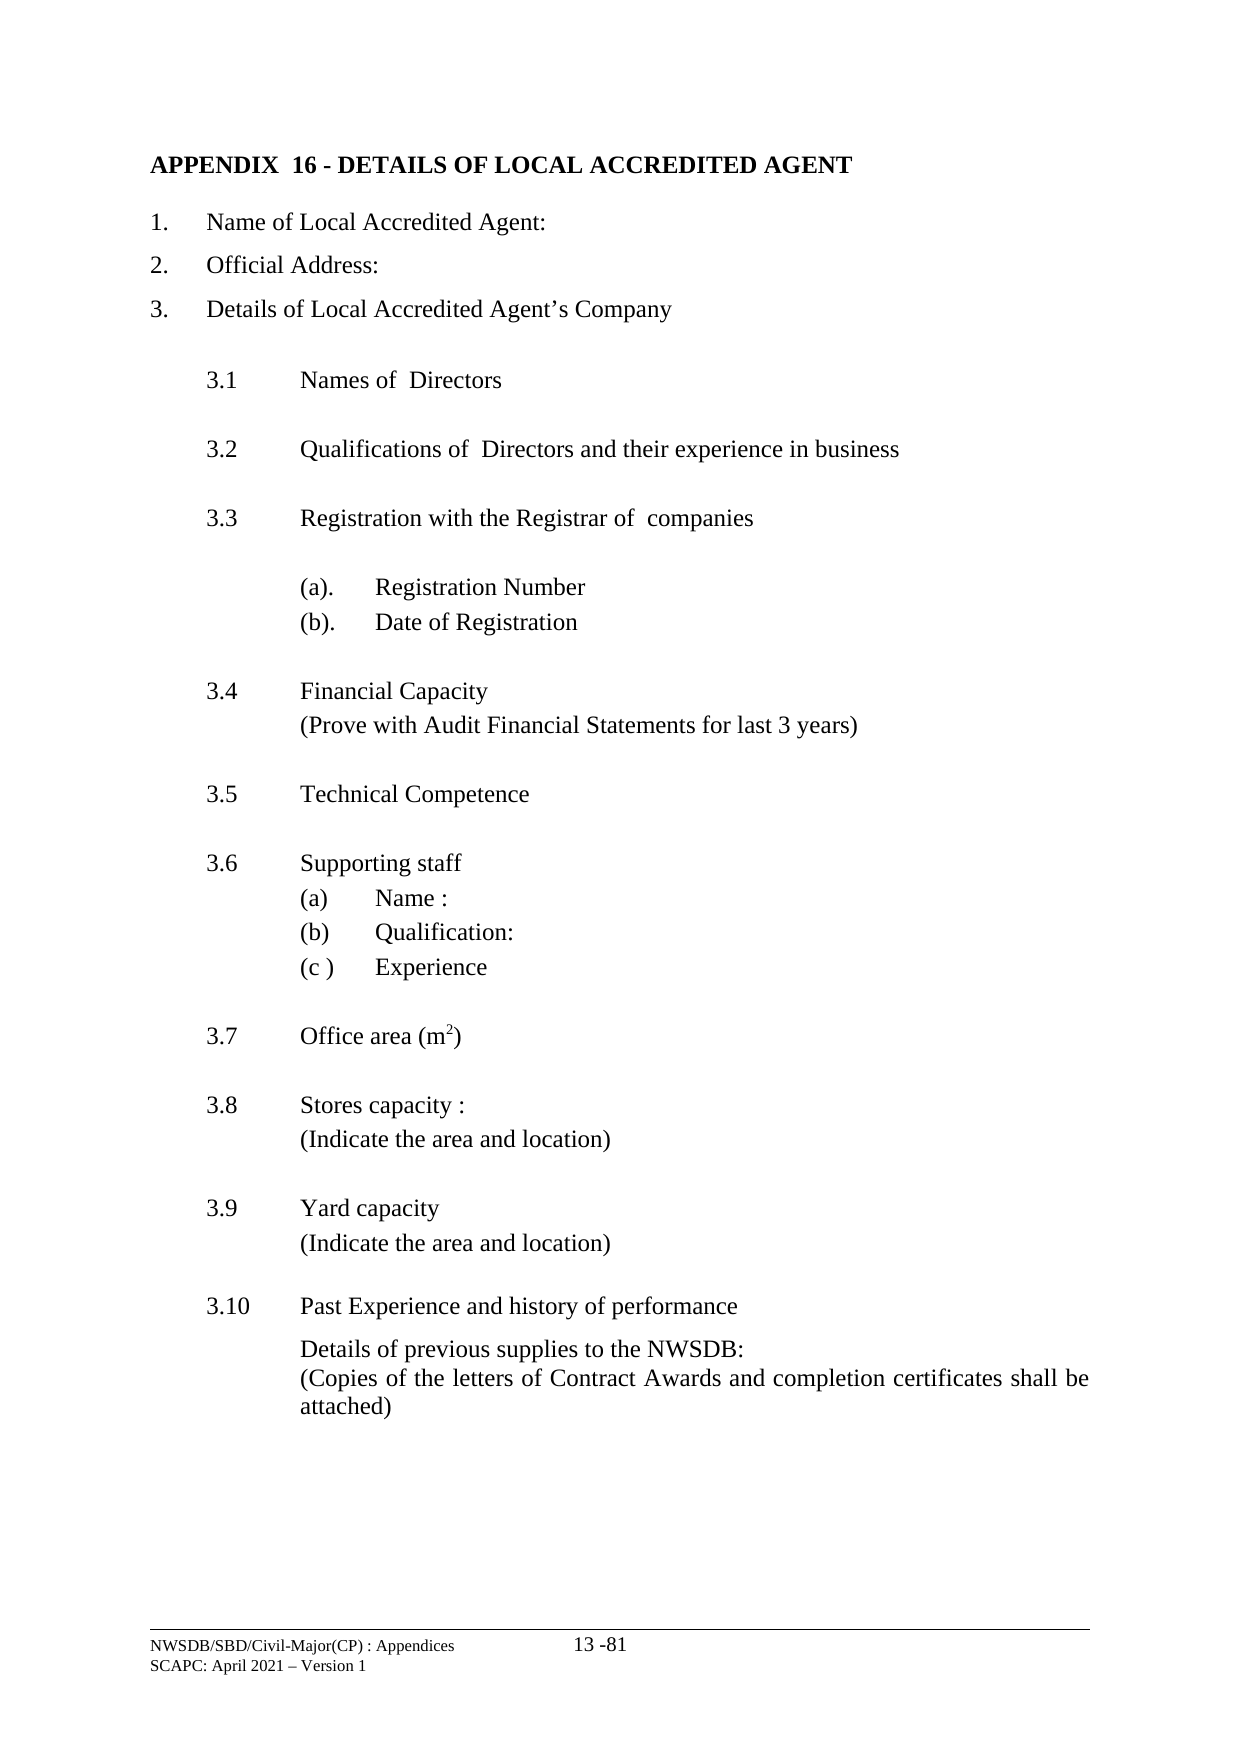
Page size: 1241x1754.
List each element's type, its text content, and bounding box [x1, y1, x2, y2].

text Details of previous supplies to the NWSDB: [150, 1334, 1090, 1363]
text APPENDIX 16 - Details of Local Accredited Agent [150, 150, 1090, 179]
text 3.7 Office area (m2) [150, 1021, 1090, 1049]
text (Indicate the area and location) [150, 1124, 1090, 1153]
text (a). Registration Number [150, 572, 1090, 601]
text 3.3 Registration with the Registrar of companies [150, 503, 1090, 532]
text 3.4 Financial Capacity [150, 676, 1090, 705]
text (Copies of the letters of Contract Awards and completion certificates shall be attached) [300, 1363, 1090, 1420]
text 1. Name of Local Accredited Agent: [150, 207, 1090, 236]
text 3.6 Supporting staff [150, 848, 1090, 877]
text 2. Official Address: [150, 251, 1090, 279]
text 3.10 Past Experience and history of performance [150, 1291, 1090, 1319]
text 3.8 Stores capacity : [150, 1090, 1090, 1118]
text (a) Name : [150, 883, 1090, 912]
text 3.9 Yard capacity [150, 1193, 1090, 1222]
text 3.2 Qualifications of Directors and their experience in business [150, 434, 1090, 463]
text 3. Details of Local Accredited Agent’s Company [150, 294, 1090, 322]
text (Indicate the area and location) [150, 1228, 1090, 1256]
text (b). Date of Registration [150, 607, 1090, 636]
text 3.1 Names of Directors [150, 366, 1090, 394]
text (Prove with Audit Financial Statements for last 3 years) [150, 710, 1090, 739]
text 3.5 Technical Competence [150, 779, 1090, 808]
text (b) Qualification: [150, 917, 1090, 946]
text (c ) Experience [150, 952, 1090, 981]
